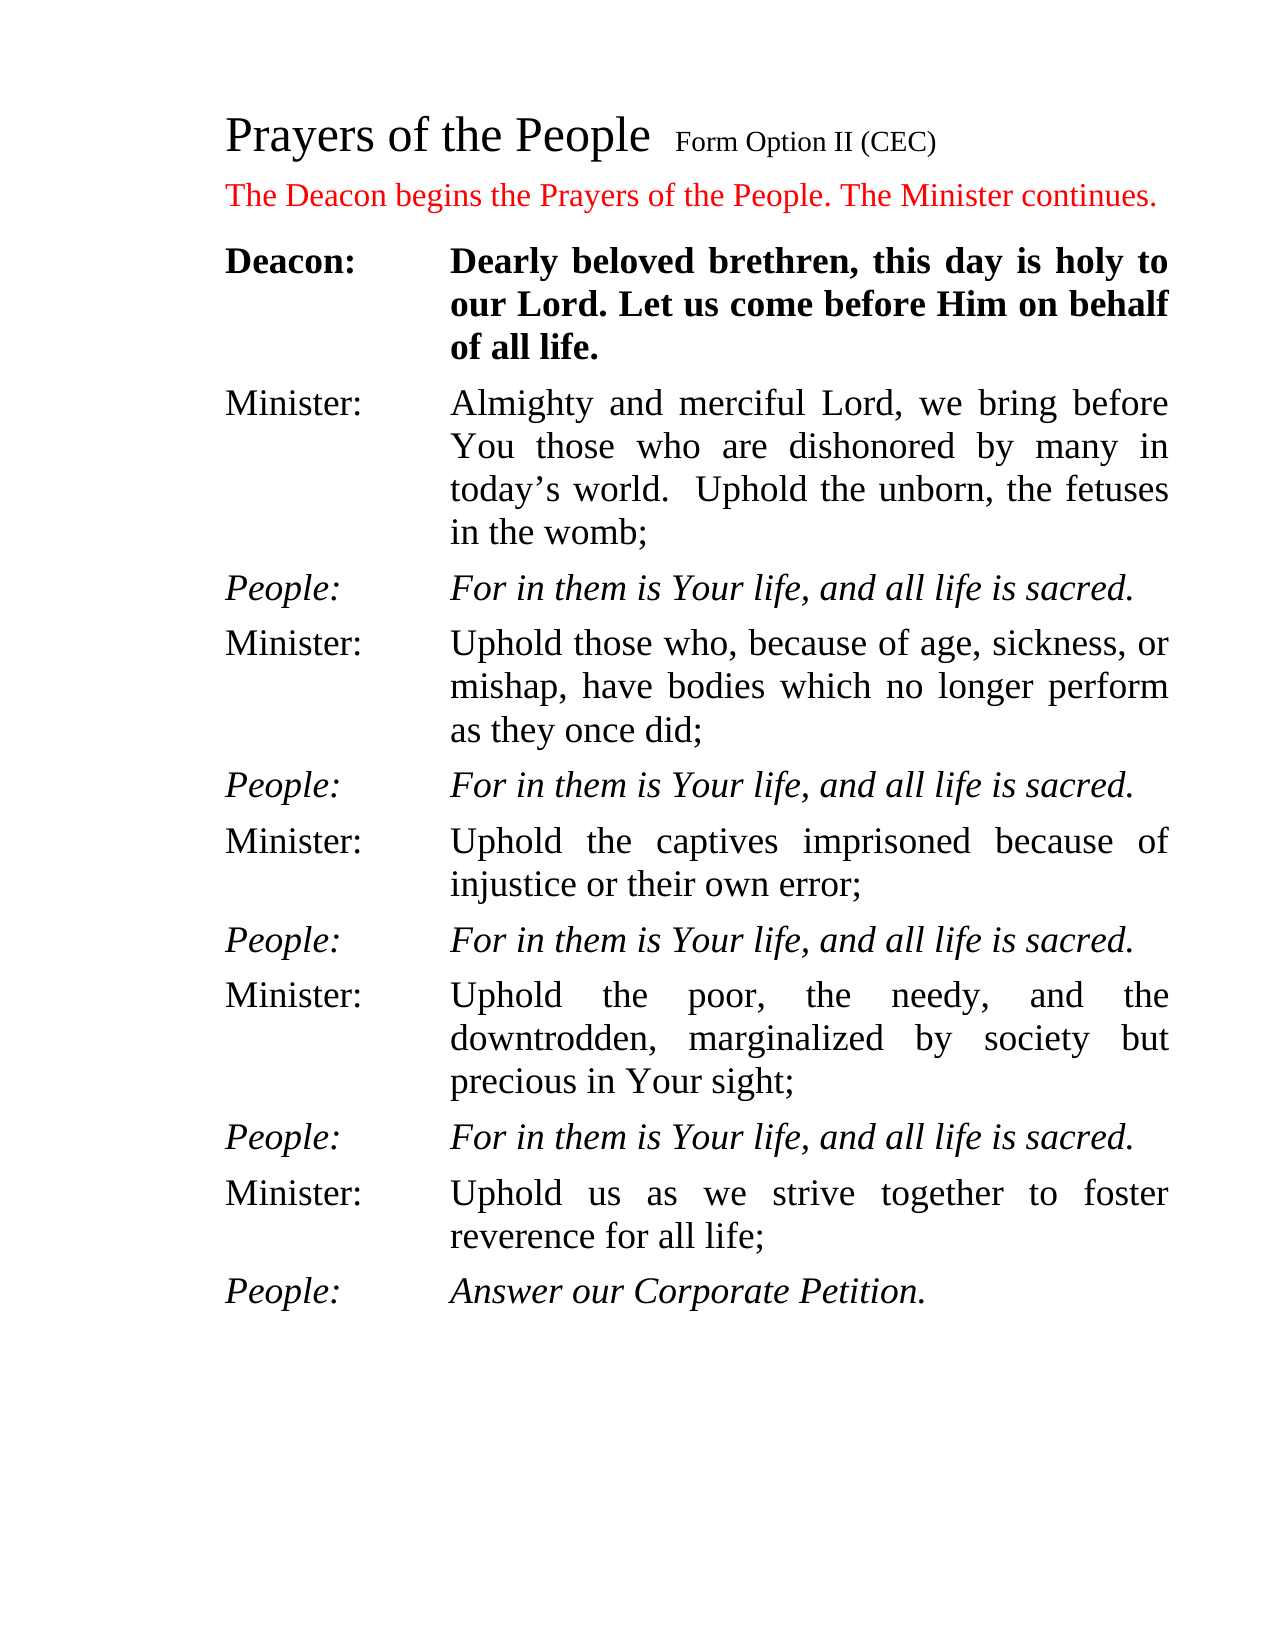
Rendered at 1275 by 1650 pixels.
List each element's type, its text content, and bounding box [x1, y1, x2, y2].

text Minister: Uphold the poor, the needy, and the downtrodden, marginalized by society but precious in Your sight; [225, 973, 1170, 1102]
text People: For in them is Your life, and all life is sacred. [225, 565, 1170, 608]
text Minister: Uphold those who, because of age, sickness, or mishap, have bodies which no longer perform as they once did; [225, 621, 1170, 750]
text People: For in them is Your life, and all life is sacred. [225, 1114, 1170, 1158]
text People: For in them is Your life, and all life is sacred. [225, 763, 1170, 806]
text Minister: Uphold the captives imprisoned because of injustice or their own error; [225, 818, 1170, 904]
text Deacon: Dearly beloved brethren, this day is holy to our Lord. Let us come before Him on behalf of all life. [225, 238, 1170, 368]
text Prayers of the People Form Option II (CEC) [225, 105, 1170, 162]
text The Deacon begins the Prayers of the People. The Minister continues. [225, 175, 1170, 213]
text People: Answer our Corporate Petition. [225, 1269, 1170, 1312]
text Minister: Almighty and merciful Lord, we bring before You those who are dishonored by many in today’s world. Uphold the unborn, the fetuses in the womb; [225, 380, 1170, 553]
text Minister: Uphold us as we strive together to foster reverence for all life; [225, 1170, 1170, 1256]
text People: For in them is Your life, and all life is sacred. [225, 917, 1170, 960]
